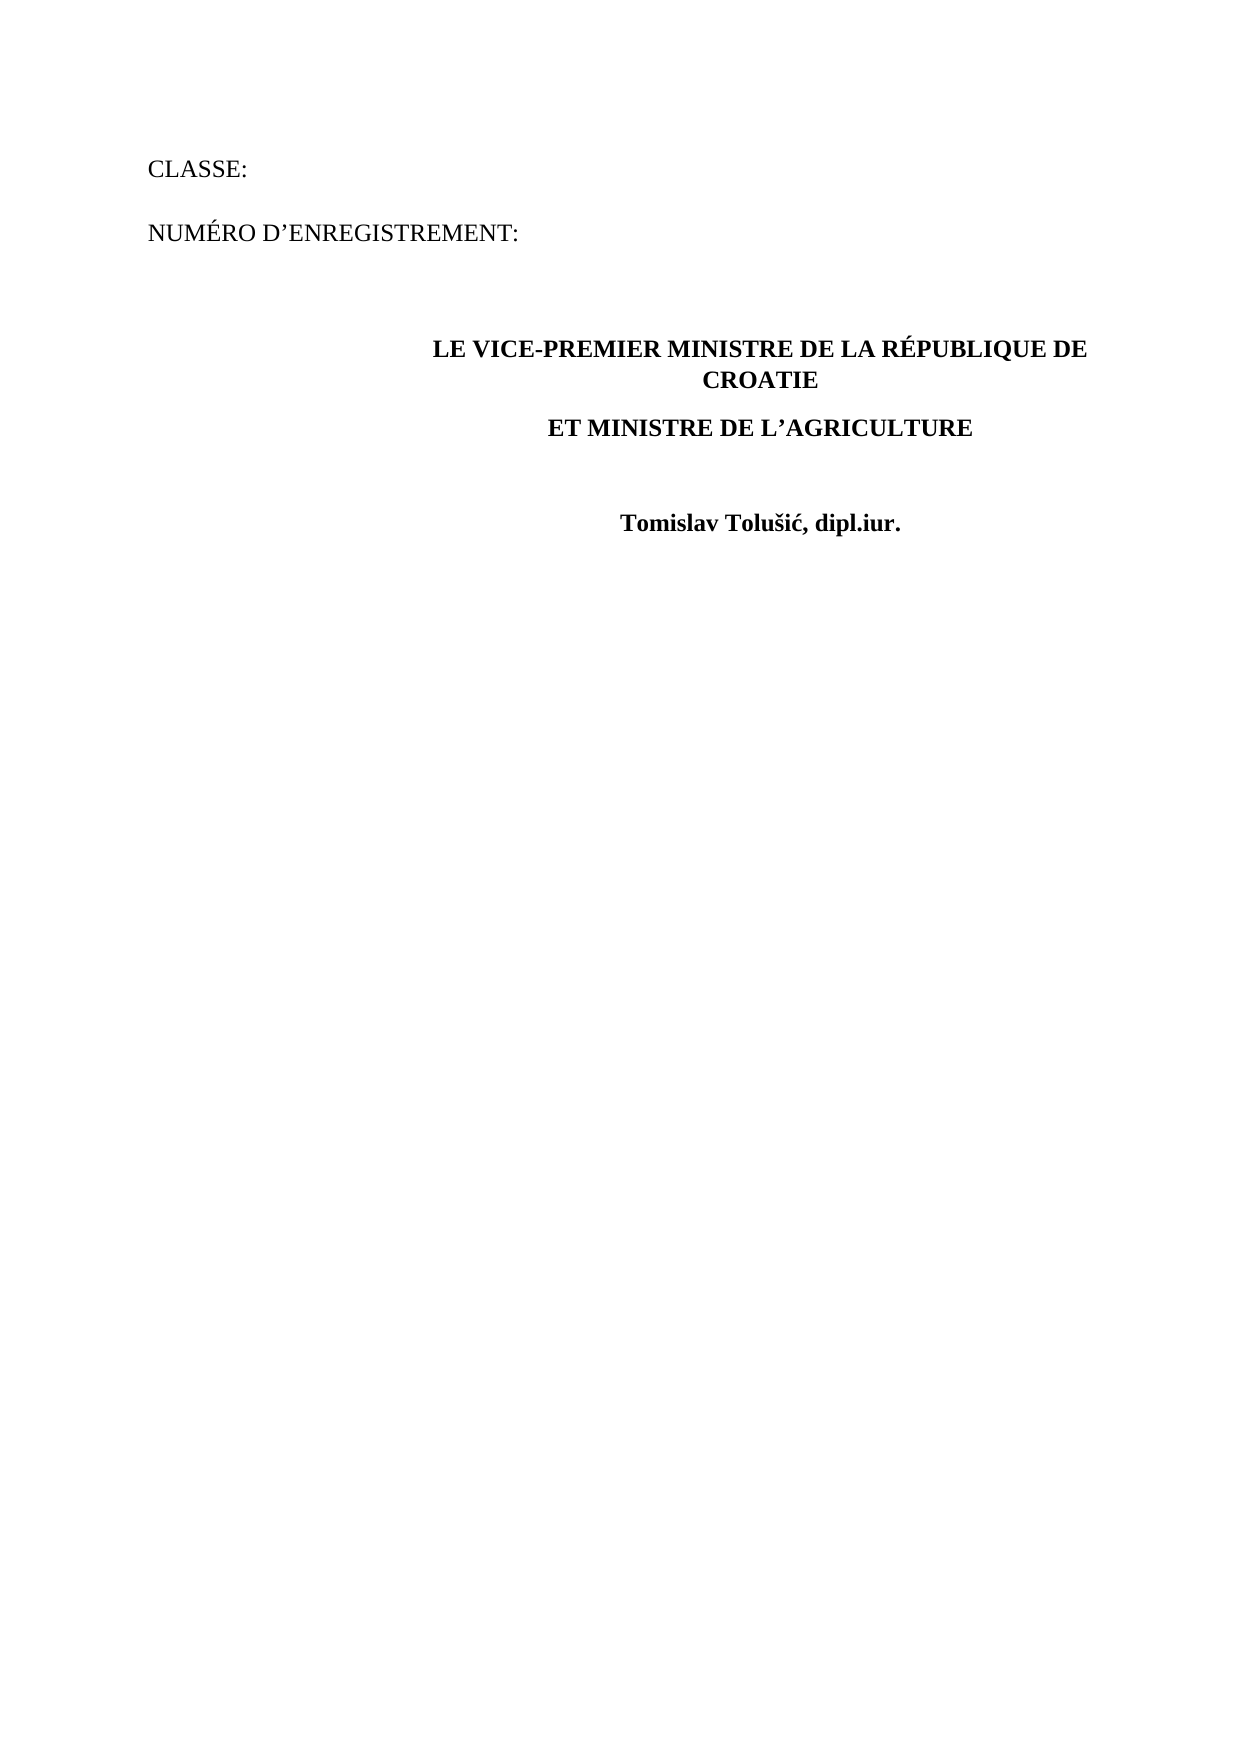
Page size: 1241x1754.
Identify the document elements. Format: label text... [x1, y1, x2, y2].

text ET MINISTRE DE L’AGRICULTURE [428, 413, 1093, 442]
text NUMÉRO D’ENREGISTREMENT: [148, 212, 1093, 247]
text CLASSE: [148, 148, 1093, 183]
text LE VICE-PREMIER MINISTRE DE LA RÉPUBLIQUE DE CROATIE [428, 334, 1093, 394]
text Tomislav Tolušić, dipl.iur. [428, 508, 1093, 537]
